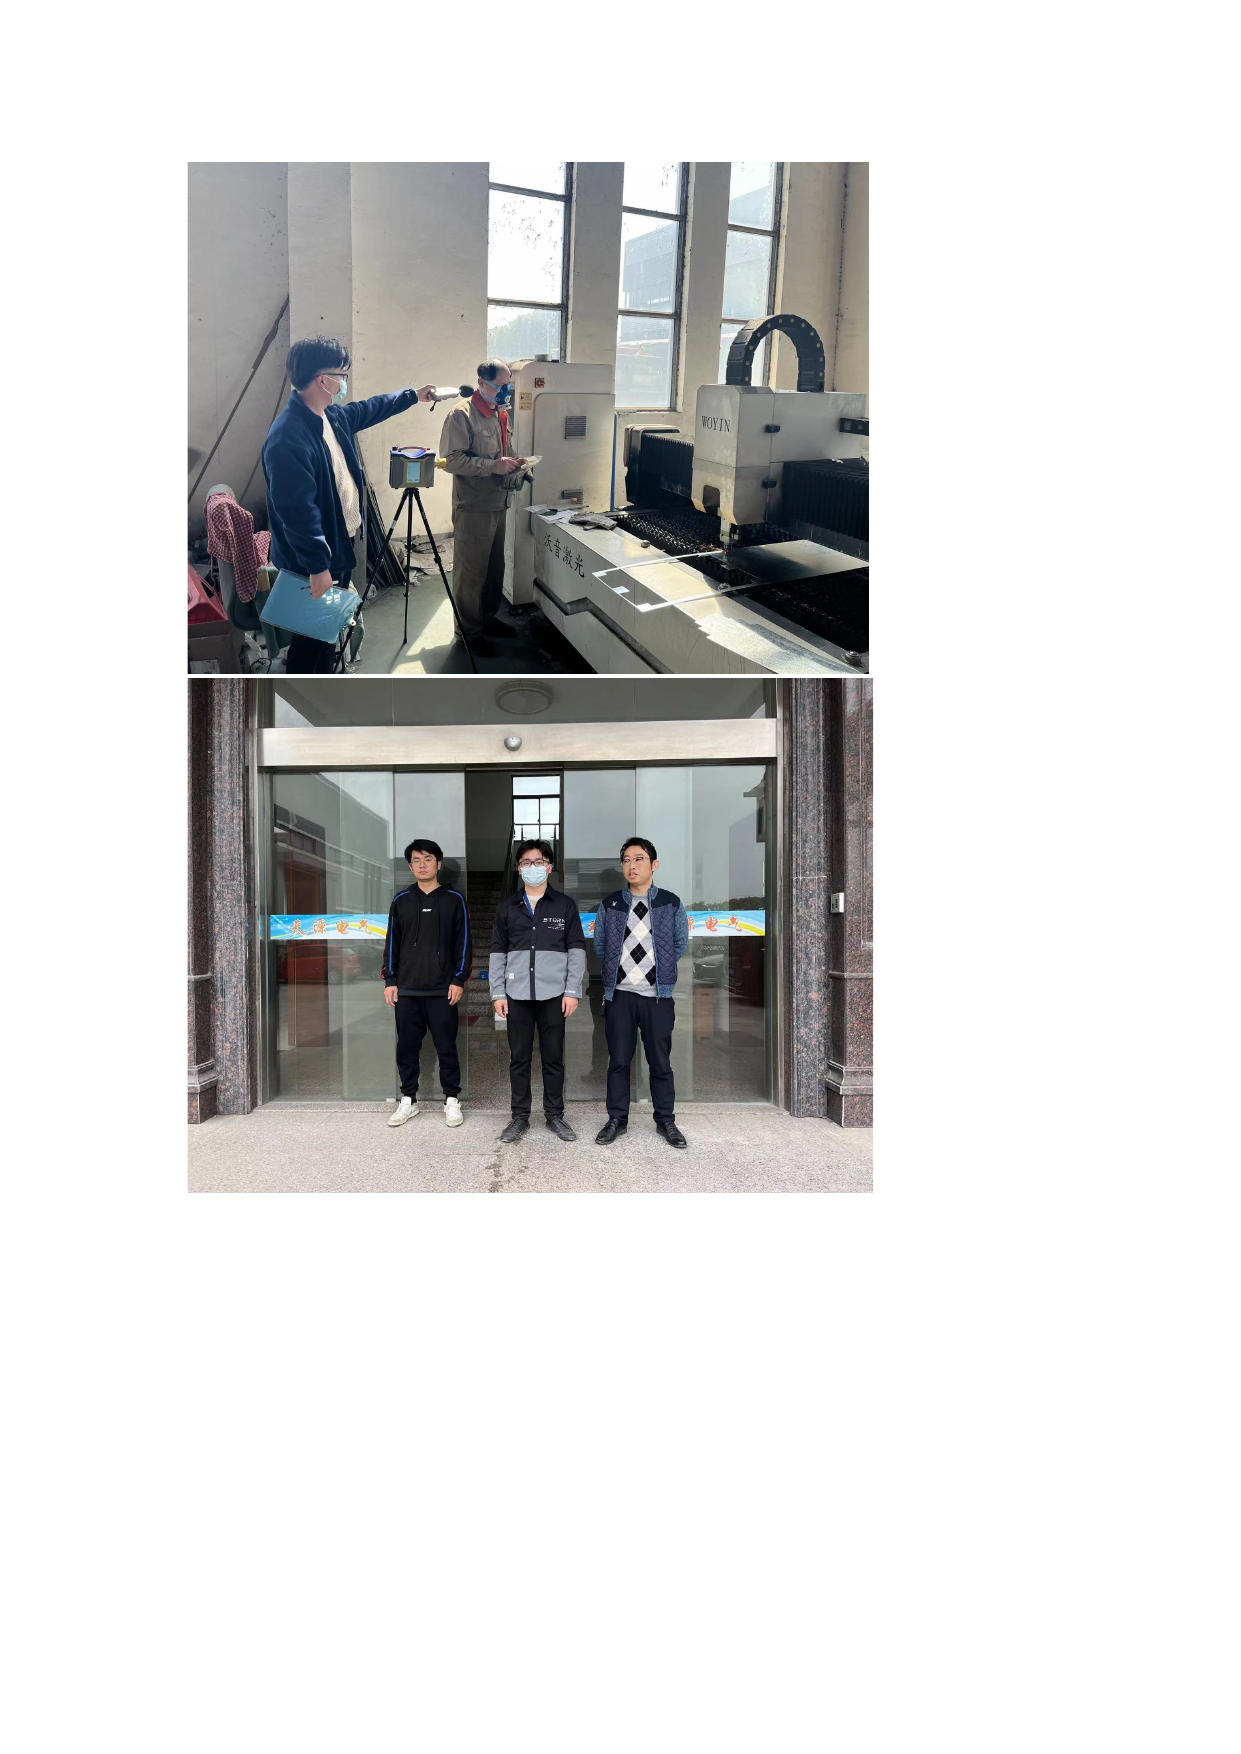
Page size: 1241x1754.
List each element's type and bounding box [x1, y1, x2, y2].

picture [187, 678, 874, 1193]
picture [187, 162, 869, 674]
